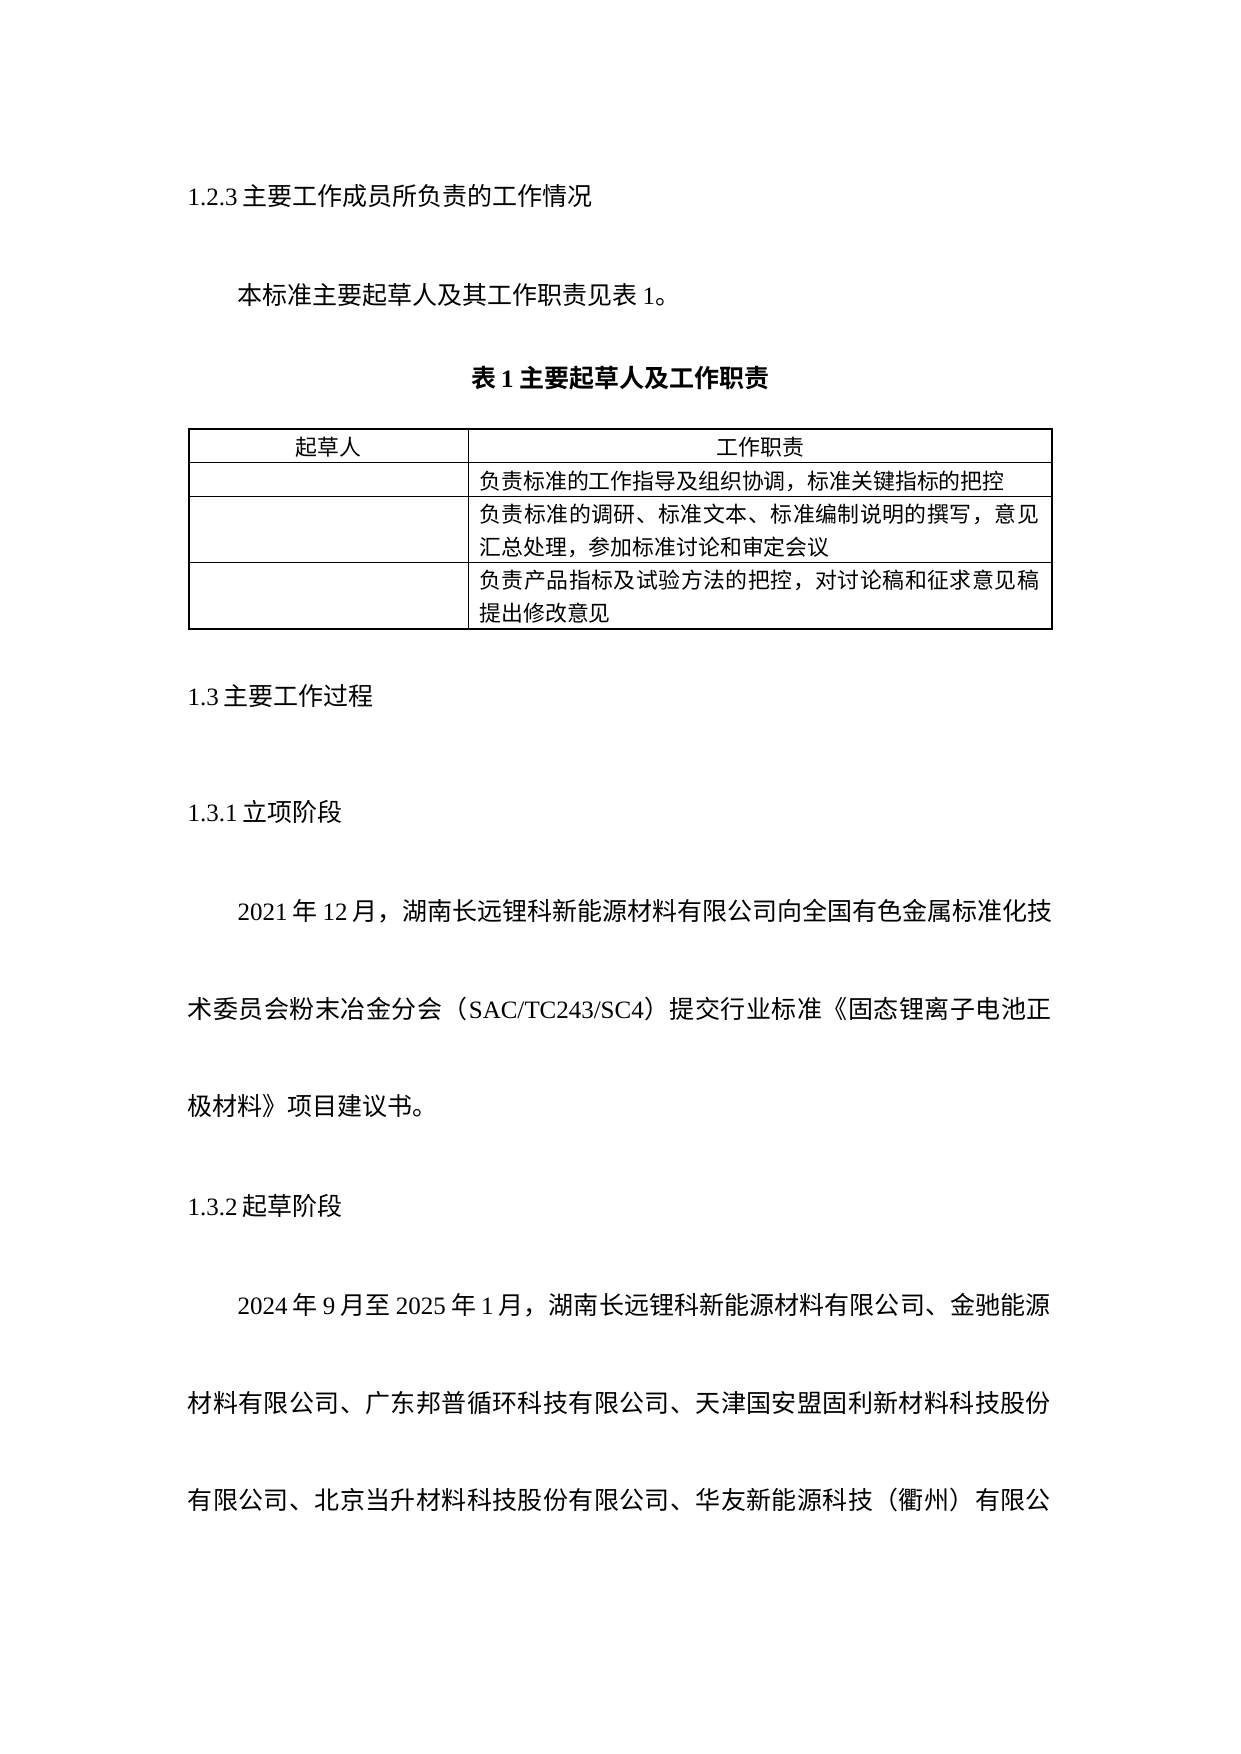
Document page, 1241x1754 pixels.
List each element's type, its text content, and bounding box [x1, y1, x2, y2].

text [187, 1271, 1053, 1531]
table_cell 负责标准的工作指导及组织协调，标准关键指标的把控 [469, 463, 1051, 496]
table_header 起草人 [190, 430, 468, 462]
table_cell [190, 497, 468, 562]
text 2021年12月，湖南长远锂科新能源材料有限公司向全国有色金属标准化技术委员会粉末冶金分会（SAC/TC243/SC4）提交行业标准《固态锂离子电池正极材料》项目建议书。 [187, 877, 1053, 1137]
text 表1 主要起草人及工作职责 [187, 344, 1053, 409]
table_cell 负责标准的调研、标准文本、标准编制说明的撰写，意见汇总处理，参加标准讨论和审定会议 [469, 497, 1051, 562]
text 1.2.3主要工作成员所负责的工作情况 [187, 162, 1053, 227]
table_cell [190, 563, 468, 628]
text 1.3.2起草阶段 [187, 1172, 1053, 1237]
table_header 工作职责 [469, 430, 1051, 462]
table_cell 负责产品指标及试验方法的把控，对讨论稿和征求意见稿提出修改意见 [469, 563, 1051, 628]
text 1.3主要工作过程 [187, 662, 1053, 727]
text 1.3.1立项阶段 [187, 778, 1053, 843]
table_cell [190, 463, 468, 496]
text 本标准主要起草人及其工作职责见表1。 [187, 261, 1053, 326]
